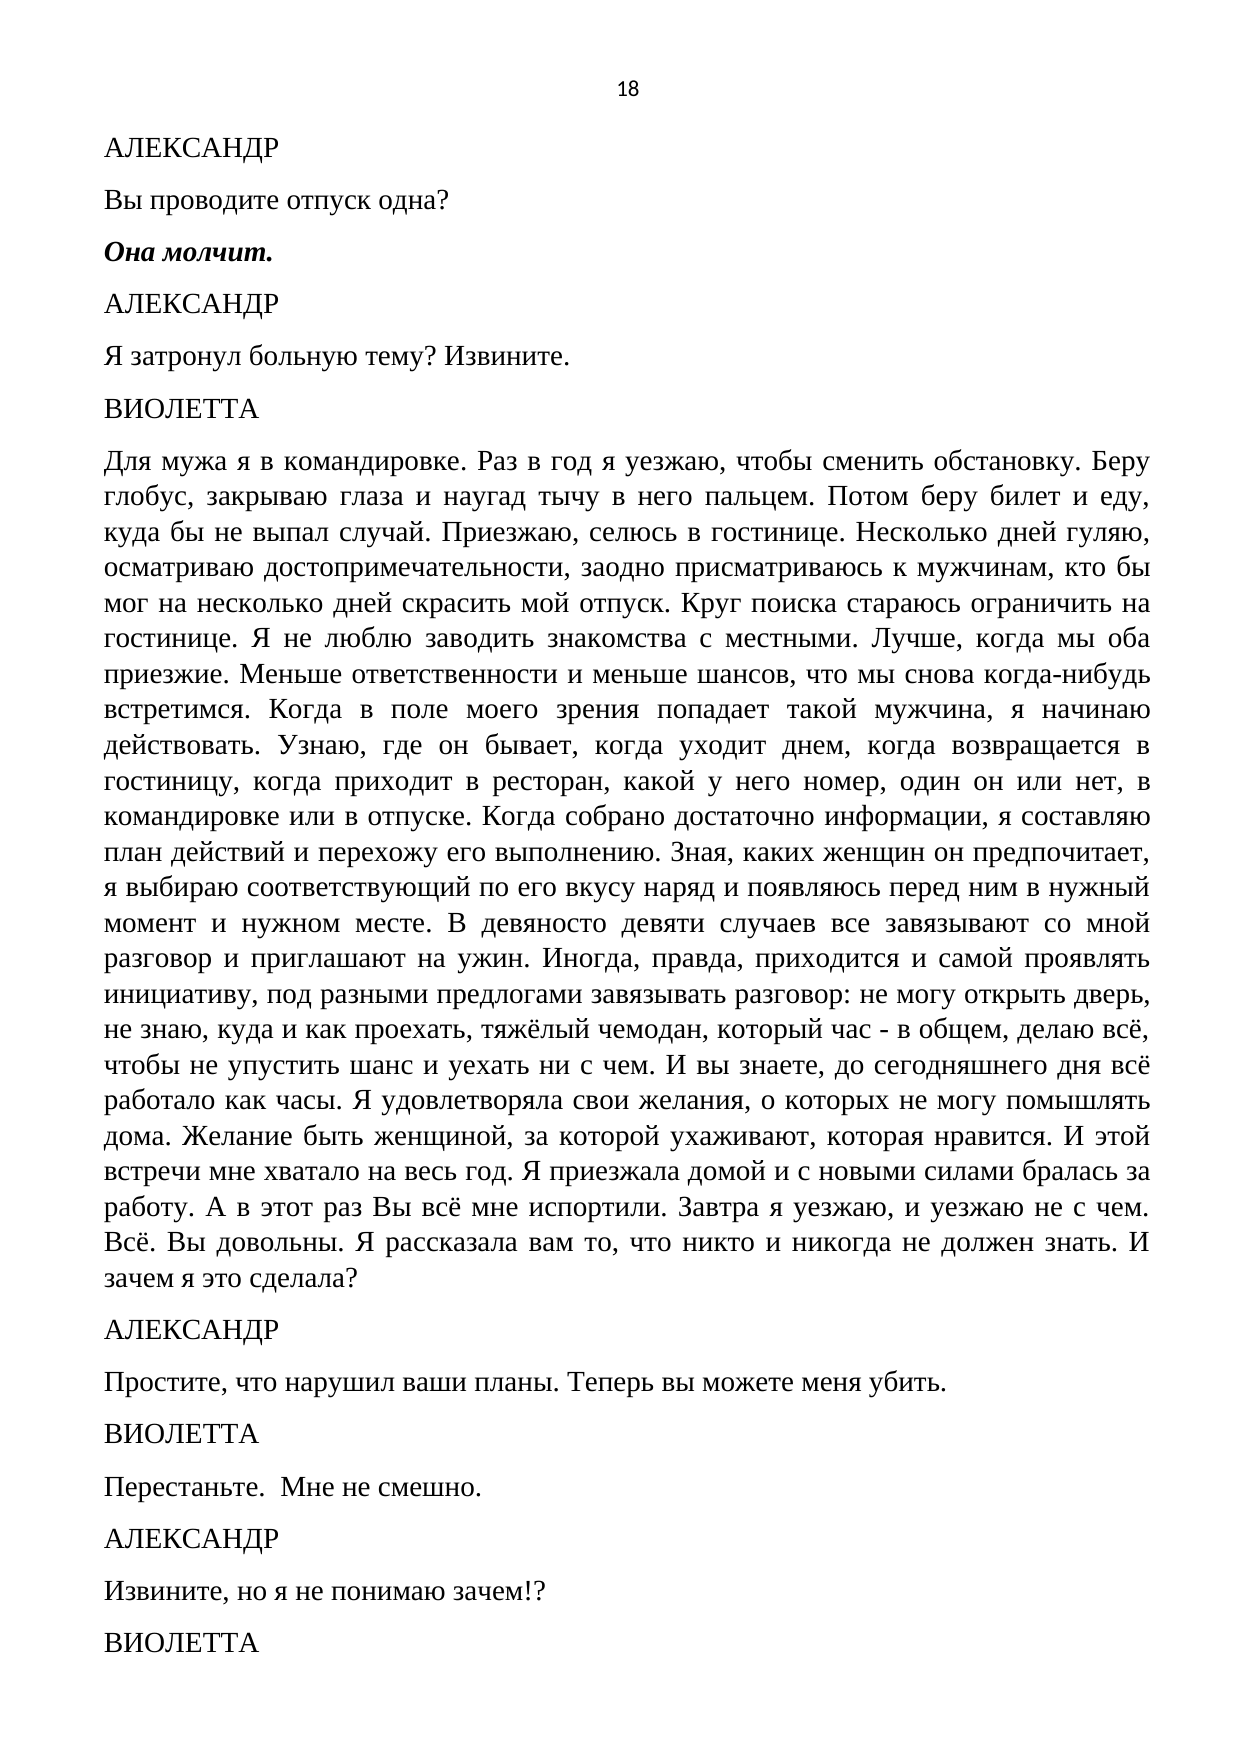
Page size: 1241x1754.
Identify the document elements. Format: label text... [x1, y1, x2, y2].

text Я затронул больную тему? Извините. [103, 338, 1152, 372]
text АЛЕКСАНДР [103, 130, 1152, 163]
text Она молчит. [103, 234, 1152, 268]
text АЛЕКСАНДР [103, 286, 1152, 320]
text АЛЕКСАНДР [103, 1521, 1152, 1554]
text ВИОЛЕТТА [103, 1416, 1152, 1450]
text Извините, но я не понимаю зачем!? [103, 1573, 1152, 1607]
text Простите, что нарушил ваши планы. Теперь вы можете меня убить. [103, 1364, 1152, 1398]
text ВИОЛЕТТА [103, 1625, 1152, 1659]
text Вы проводите отпуск одна? [103, 182, 1152, 216]
text Для мужа я в командировке. Раз в год я уезжаю, чтобы сменить обстановку. Беру глобус, закрываю глаза и наугад тычу в него пальцем. Потом беру билет и еду, куда бы не выпал случай. Приезжаю, селюсь в гостинице. Несколько дней гуляю, осматриваю достопримечательности, заодно присматриваюсь к мужчинам, кто бы мог на несколько дней скрасить мой отпуск. Круг поиска стараюсь ограничить на гостинице. Я не люблю заводить знакомства с местными. Лучше, когда мы оба приезжие. Меньше ответственности и меньше шансов, что мы снова когда-нибудь встретимся. Когда в поле моего зрения попадает такой мужчина, я начинаю действовать. Узнаю, где он бывает, когда уходит днем, когда возвращается в гостиницу, когда приходит в ресторан, какой у него номер, один он или нет, в командировке или в отпуске. Когда собрано достаточно информации, я составляю план действий и перехожу его выполнению. Зная, каких женщин он предпочитает, я выбираю соответствующий по его вкусу наряд и появляюсь перед ним в нужный момент и нужном месте. В девяносто девяти случаев все завязывают со мной разговор и приглашают на ужин. Иногда, правда, приходится и самой проявлять инициативу, под разными предлогами завязывать разговор: не могу открыть дверь, не знаю, куда и как проехать, тяжёлый чемодан, который час - в общем, делаю всё, чтобы не упустить шанс и уехать ни с чем. И вы знаете, до сегодняшнего дня всё работало как часы. Я удовлетворяла свои желания, о которых не могу помышлять дома. Желание быть женщиной, за которой ухаживают, которая нравится. И этой встречи мне хватало на весь год. Я приезжала домой и с новыми силами бралась за работу. А в этот раз Вы всё мне испортили. Завтра я уезжаю, и уезжаю не с чем. Всё. Вы довольны. Я рассказала вам то, что никто и никогда не должен знать. И зачем я это сделала? [103, 443, 1152, 1293]
text ВИОЛЕТТА [103, 391, 1152, 424]
text АЛЕКСАНДР [103, 1312, 1152, 1346]
text Перестаньте. Мне не смешно. [103, 1469, 1152, 1502]
